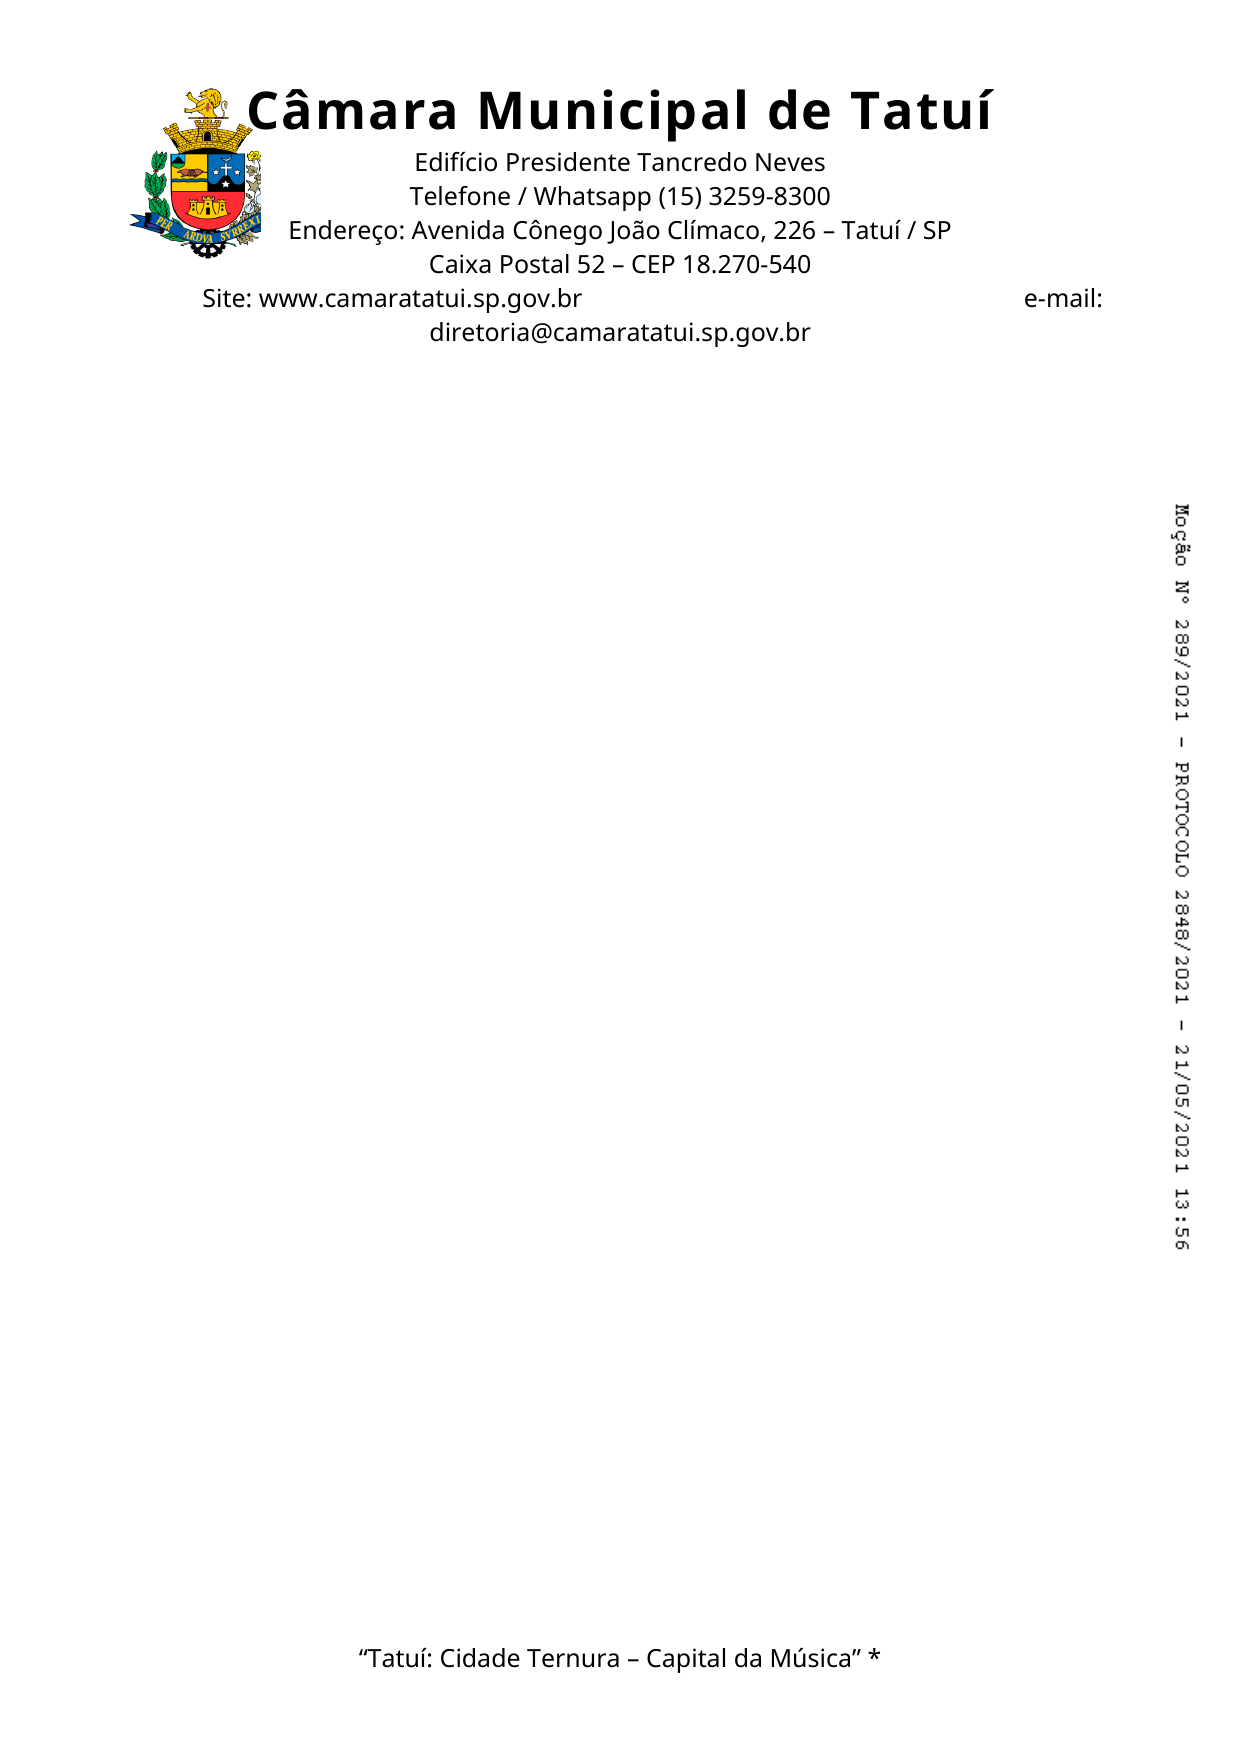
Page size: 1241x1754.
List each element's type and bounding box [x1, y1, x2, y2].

picture [257, 100, 261, 121]
picture [1150, 500, 1213, 1254]
picture [114, 80, 261, 266]
